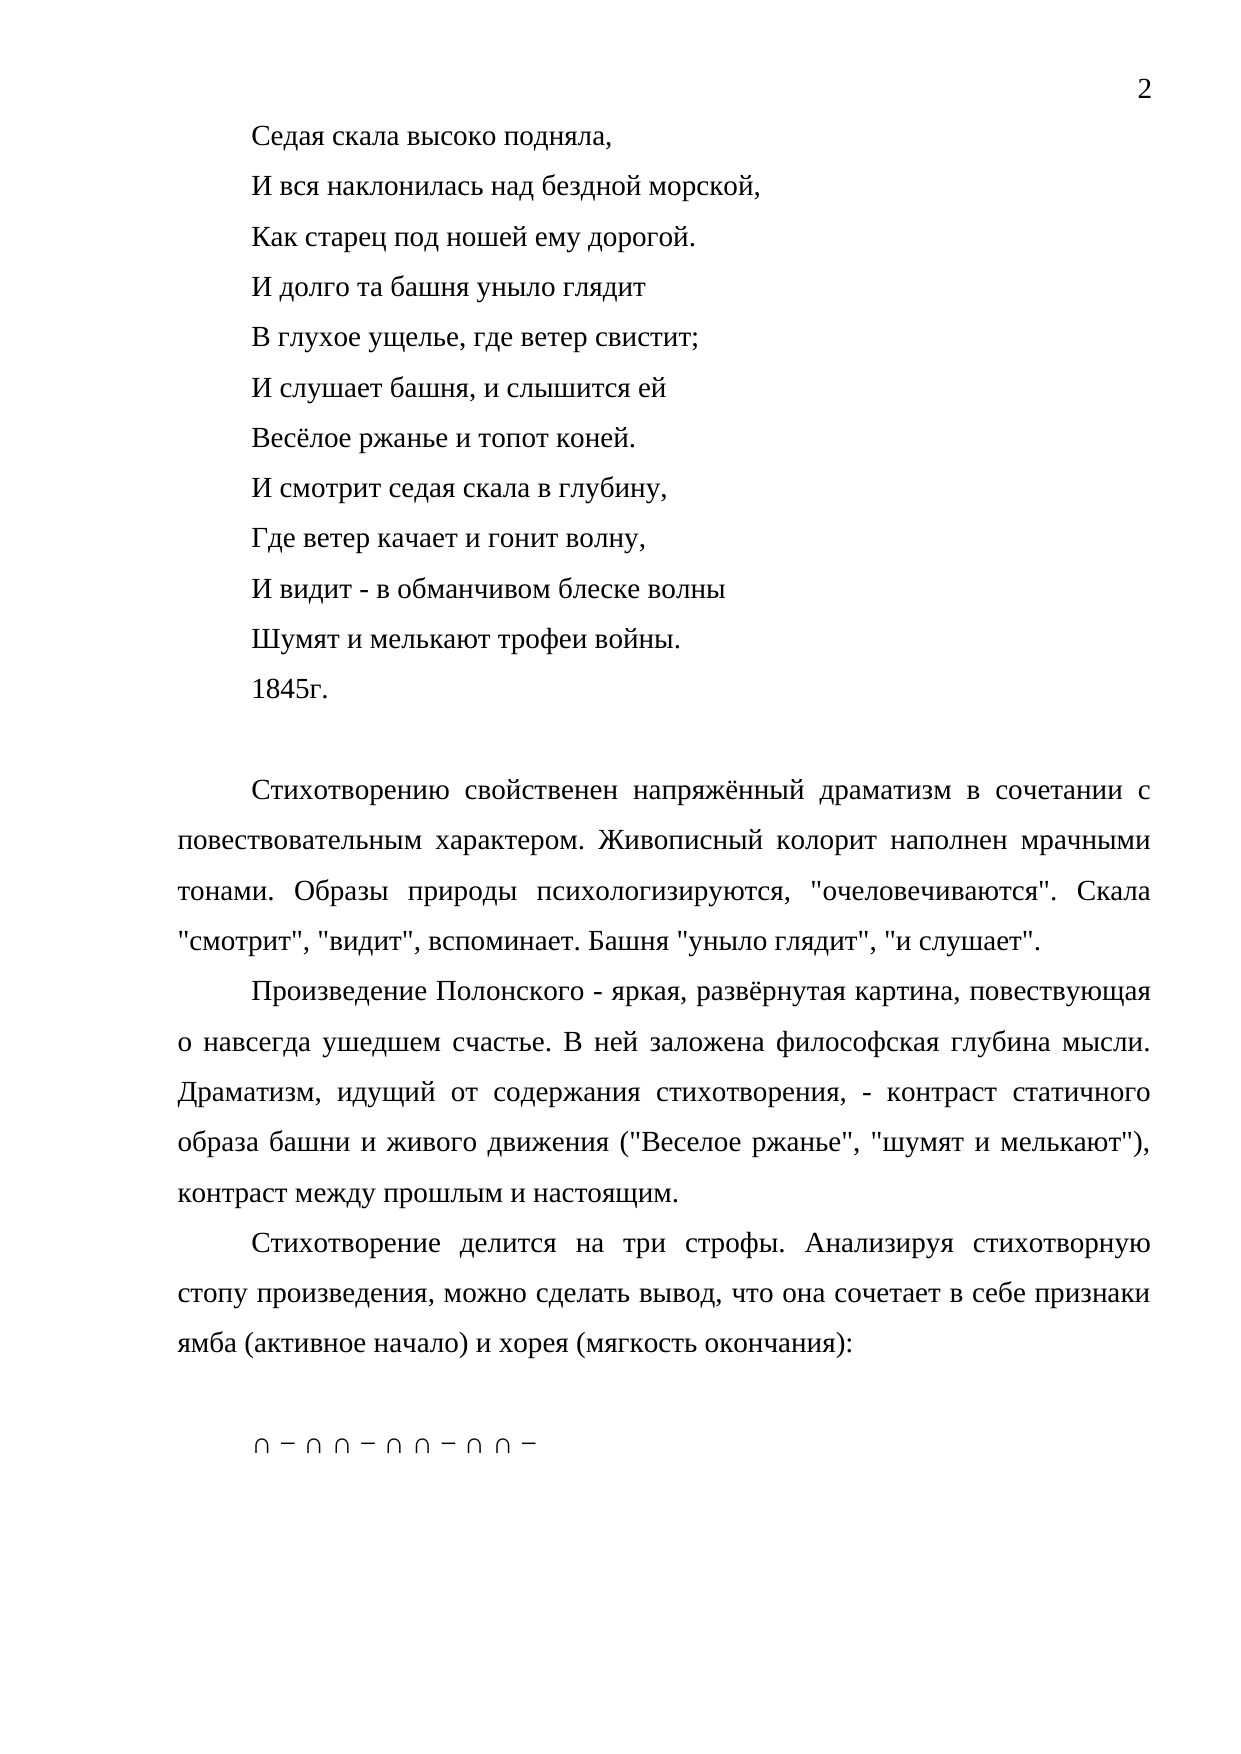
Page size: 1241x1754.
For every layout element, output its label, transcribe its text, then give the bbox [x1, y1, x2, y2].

text Где ветер качает и гонит волну, [177, 521, 1152, 554]
text Произведение Полонского - яркая, развёрнутая картина, повествующая о навсегда ушедшем счастье. В ней заложена философская глубина мысли. Драматизм, идущий от содержания стихотворения, - контраст статичного образа башни и живого движения ("Веселое ржанье", "шумят и мелькают"), контраст между прошлым и настоящим. [177, 973, 1152, 1208]
text Шумят и мелькают трофеи войны. [177, 621, 1152, 655]
text Весёлое ржанье и топот коней. [177, 420, 1152, 453]
text Стихотворению свойственен напряжённый драматизм в сочетании с повествовательным характером. Живописный колорит наполнен мрачными тонами. Образы природы психологизируются, "очеловечиваются". Скала "смотрит", "видит", вспоминает. Башня "уныло глядит", "и слушает". [177, 772, 1152, 957]
text ∩ − ∩ ∩ − ∩ ∩ − ∩ ∩ − [177, 1426, 1152, 1460]
text И вся наклонилась над бездной морской, [177, 168, 1152, 202]
text Седая скала высоко подняла, [177, 118, 1152, 152]
text И смотрит седая скала в глубину, [177, 470, 1152, 504]
text И слушает башня, и слышится ей [177, 370, 1152, 403]
text И долго та башня уныло глядит [177, 269, 1152, 303]
text В глухое ущелье, где ветер свистит; [177, 319, 1152, 353]
text Как старец под ношей ему дорогой. [177, 219, 1152, 252]
text 1845г. [177, 672, 1152, 705]
text Стихотворение делится на три строфы. Анализируя стихотворную стопу произведения, можно сделать вывод, что она сочетает в себе признаки ямба (активное начало) и хорея (мягкость окончания): [177, 1225, 1152, 1359]
text И видит - в обманчивом блеске волны [177, 571, 1152, 604]
